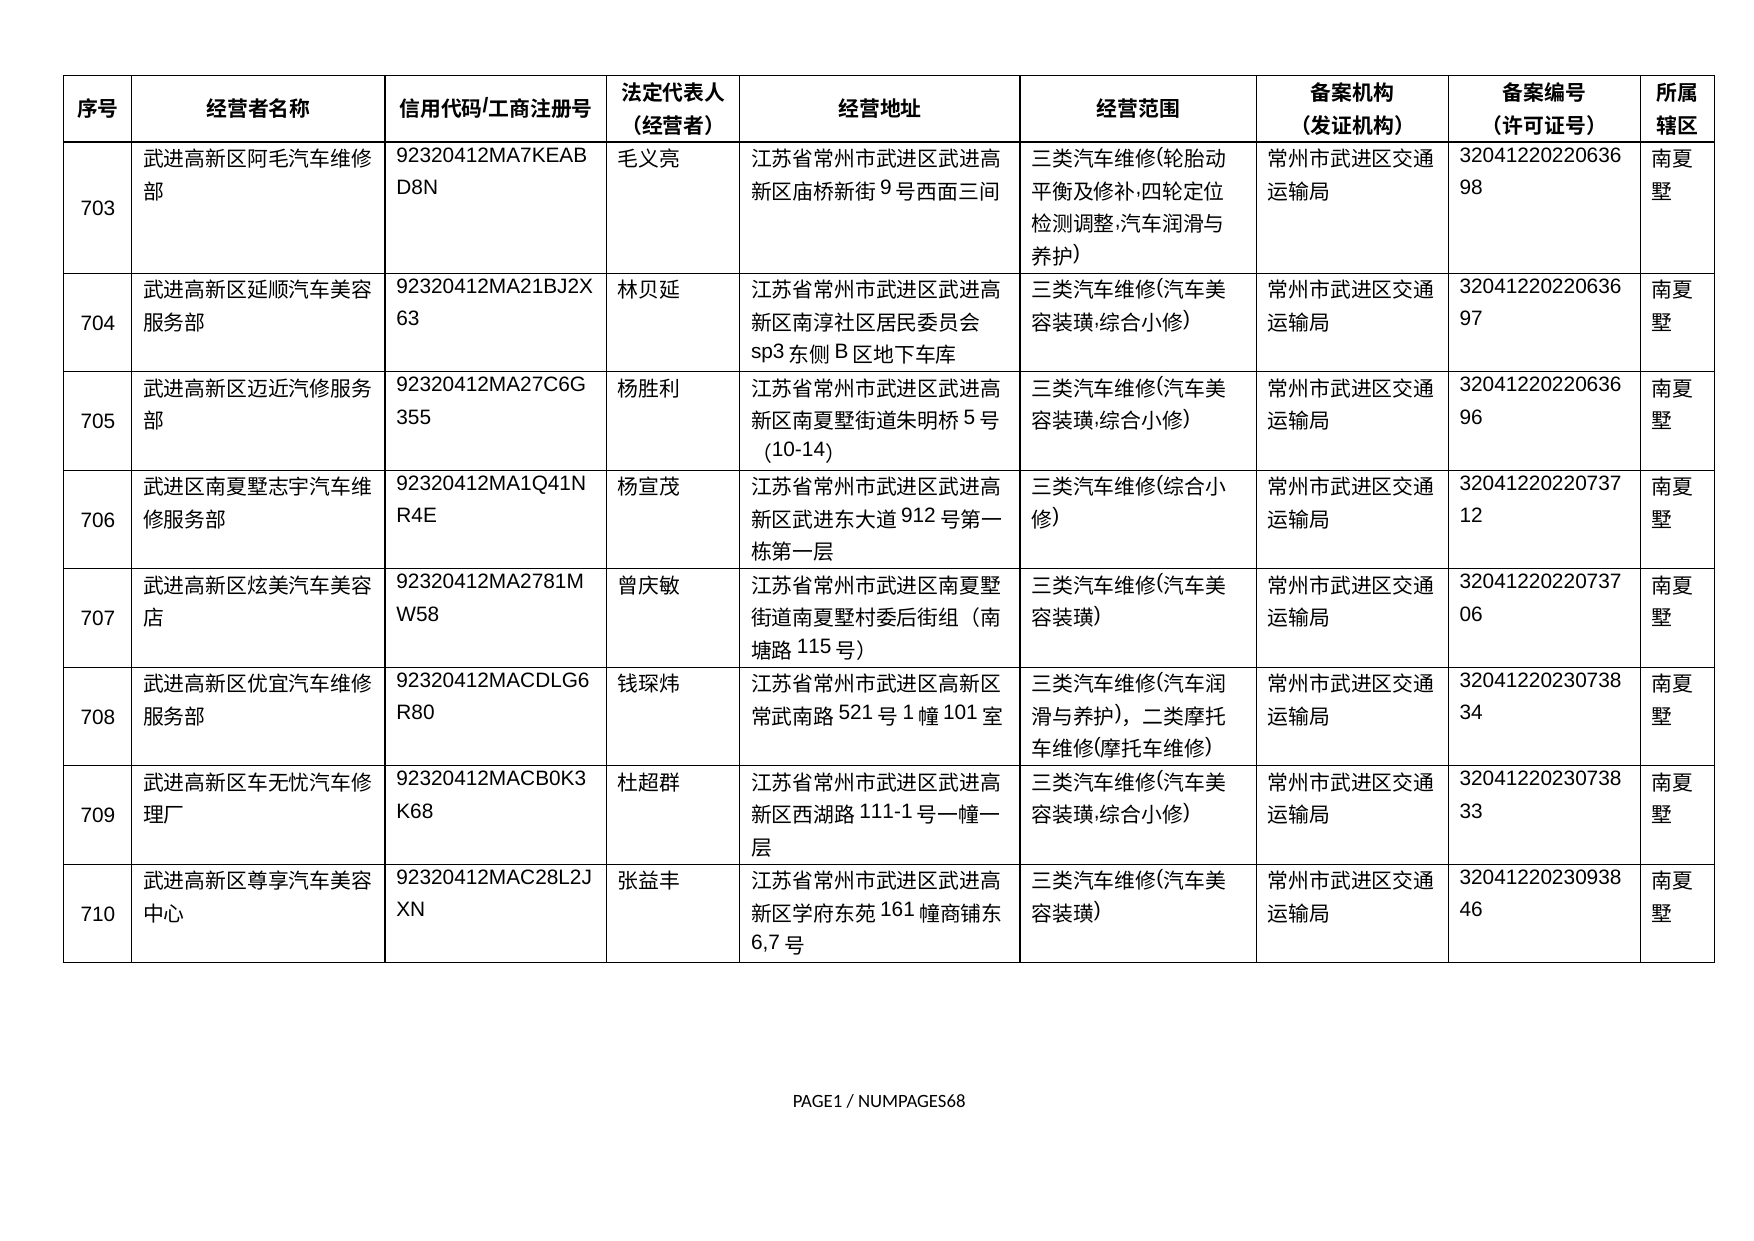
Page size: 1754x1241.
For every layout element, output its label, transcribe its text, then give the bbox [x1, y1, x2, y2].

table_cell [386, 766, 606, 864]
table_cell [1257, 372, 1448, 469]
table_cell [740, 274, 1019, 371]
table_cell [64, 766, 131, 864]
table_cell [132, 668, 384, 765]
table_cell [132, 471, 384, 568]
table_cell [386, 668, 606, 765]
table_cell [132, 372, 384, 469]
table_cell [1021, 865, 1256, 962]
table_header 信用代码/工商注册号 [386, 76, 606, 141]
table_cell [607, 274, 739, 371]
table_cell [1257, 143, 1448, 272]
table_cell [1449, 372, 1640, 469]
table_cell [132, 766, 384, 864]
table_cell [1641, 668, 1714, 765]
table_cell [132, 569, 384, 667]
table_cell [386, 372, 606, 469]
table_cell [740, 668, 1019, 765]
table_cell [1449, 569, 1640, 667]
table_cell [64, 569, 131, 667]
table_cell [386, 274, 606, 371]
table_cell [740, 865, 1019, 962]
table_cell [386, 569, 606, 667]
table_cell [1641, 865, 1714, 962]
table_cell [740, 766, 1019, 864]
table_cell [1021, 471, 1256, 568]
table_header 序号 [64, 76, 131, 141]
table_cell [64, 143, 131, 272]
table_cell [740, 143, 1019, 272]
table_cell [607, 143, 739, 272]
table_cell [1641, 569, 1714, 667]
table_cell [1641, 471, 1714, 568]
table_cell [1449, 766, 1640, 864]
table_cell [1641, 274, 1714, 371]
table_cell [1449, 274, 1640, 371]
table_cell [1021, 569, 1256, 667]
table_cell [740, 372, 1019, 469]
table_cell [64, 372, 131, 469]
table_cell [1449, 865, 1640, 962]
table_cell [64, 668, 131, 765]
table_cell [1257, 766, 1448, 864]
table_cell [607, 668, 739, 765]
table_header 所属辖区 [1641, 76, 1714, 141]
table_header 经营者名称 [132, 76, 384, 141]
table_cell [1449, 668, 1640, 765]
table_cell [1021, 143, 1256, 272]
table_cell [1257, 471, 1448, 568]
table_header 备案编号 （许可证号） [1449, 76, 1640, 141]
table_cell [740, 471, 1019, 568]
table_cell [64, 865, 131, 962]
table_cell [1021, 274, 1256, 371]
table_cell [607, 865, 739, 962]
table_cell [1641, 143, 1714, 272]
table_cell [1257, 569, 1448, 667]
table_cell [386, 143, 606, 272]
table_header 备案机构 （发证机构） [1257, 76, 1448, 141]
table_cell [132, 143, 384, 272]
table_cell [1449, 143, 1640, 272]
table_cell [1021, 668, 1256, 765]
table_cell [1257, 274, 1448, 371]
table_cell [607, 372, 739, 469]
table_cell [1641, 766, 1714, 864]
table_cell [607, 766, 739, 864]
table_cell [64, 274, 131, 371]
table_header 法定代表人（经营者） [607, 76, 739, 141]
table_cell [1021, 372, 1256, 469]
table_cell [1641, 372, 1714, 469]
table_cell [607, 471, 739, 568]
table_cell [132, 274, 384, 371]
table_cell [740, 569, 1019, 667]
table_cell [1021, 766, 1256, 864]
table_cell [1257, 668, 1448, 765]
table_header 经营地址 [740, 76, 1019, 141]
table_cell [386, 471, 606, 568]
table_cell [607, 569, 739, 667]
table_header 经营范围 [1021, 76, 1256, 141]
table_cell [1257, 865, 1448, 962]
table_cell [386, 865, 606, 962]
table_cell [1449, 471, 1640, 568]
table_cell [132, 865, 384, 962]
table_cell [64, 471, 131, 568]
